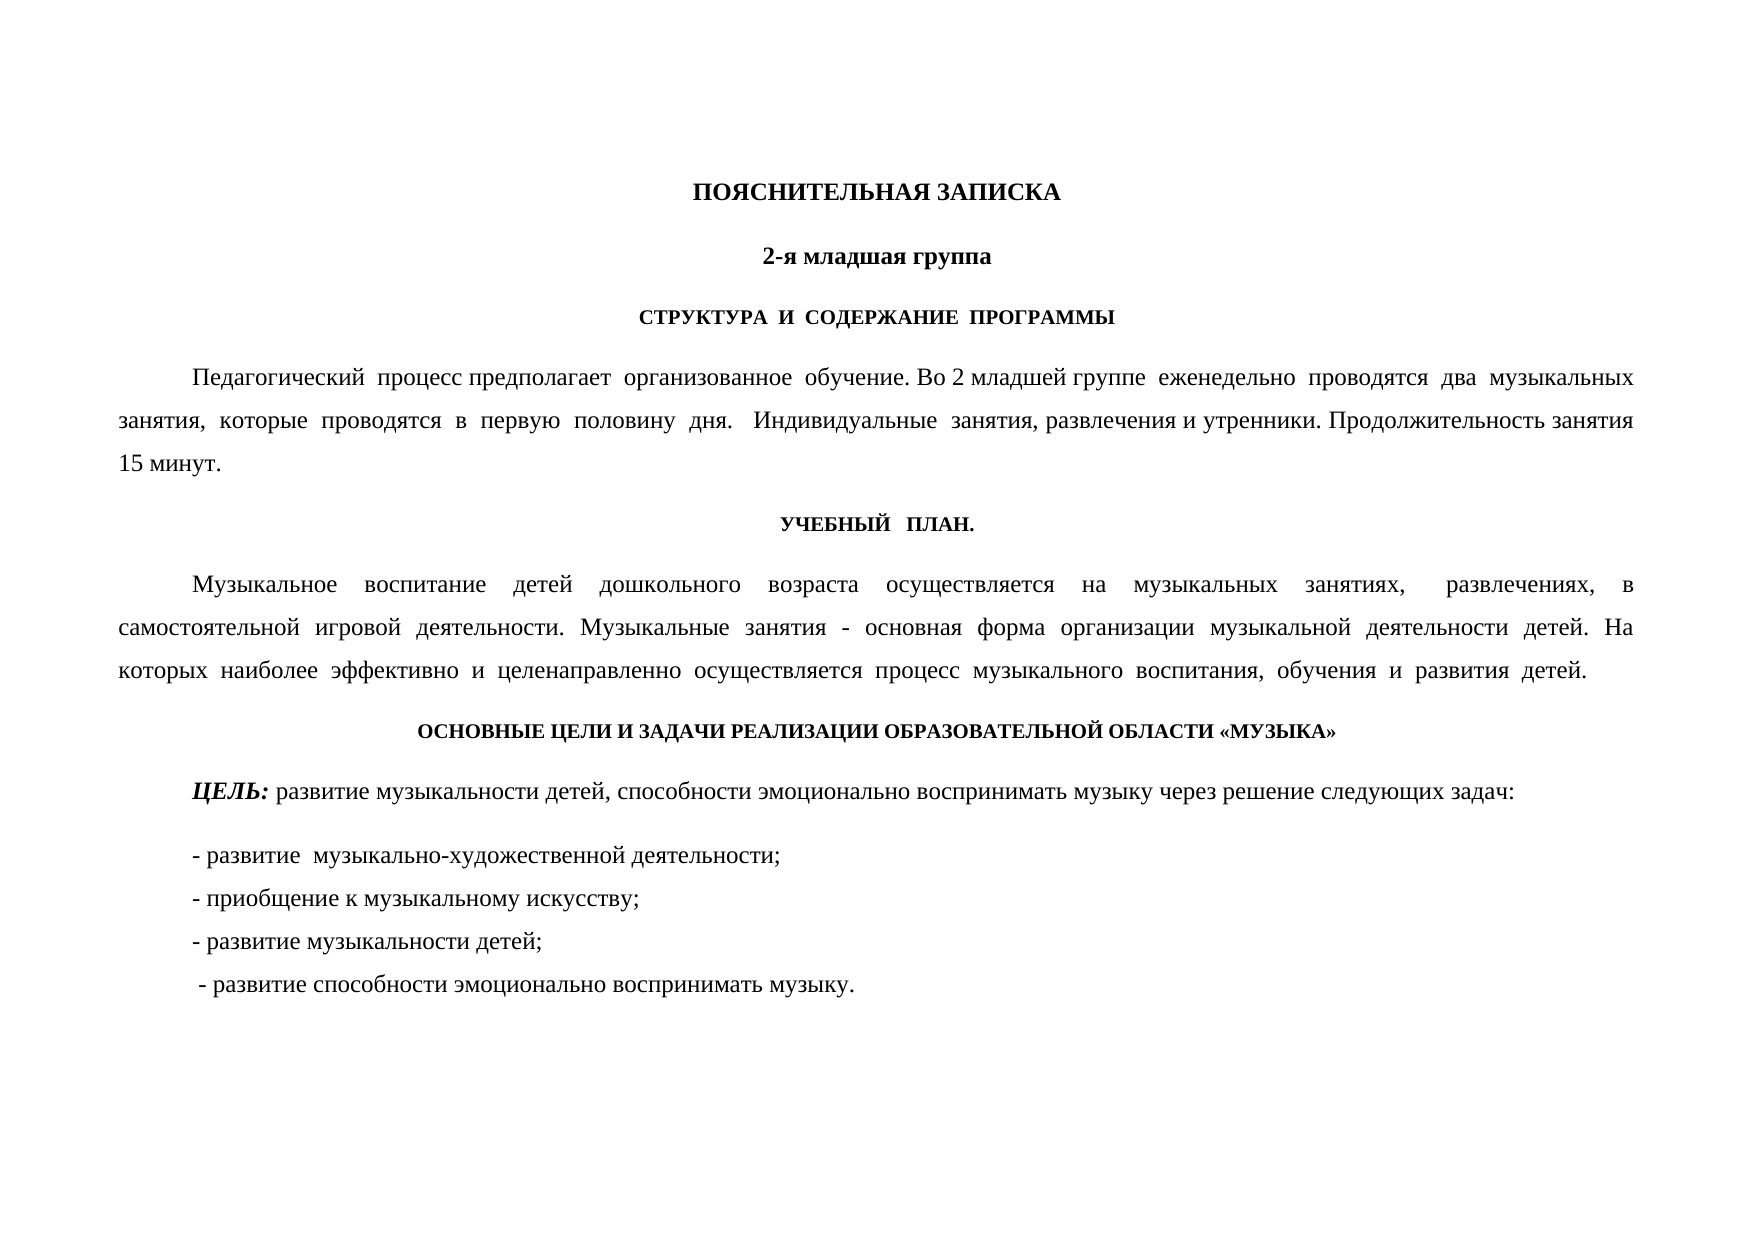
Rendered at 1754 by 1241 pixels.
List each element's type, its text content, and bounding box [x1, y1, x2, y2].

text ПОЯСНИТЕЛЬНАЯ ЗАПИСКА [118, 177, 1636, 206]
text - развитие музыкально-художественной деятельности; - приобщение к музыкальному искусству; - развитие музыкальности детей; - развитие способности эмоционально воспринимать музыку. [118, 840, 1636, 998]
text УЧЕБНЫЙ ПЛАН. [118, 512, 1636, 536]
text ОСНОВНЫЕ ЦЕЛИ И ЗАДАЧИ РЕАЛИЗАЦИИ ОБРАЗОВАТЕЛЬНОЙ ОБЛАСТИ «МУЗЫКА» [118, 719, 1636, 743]
text Педагогический процесс предполагает организованное обучение. Во 2 младшей группе еженедельно проводятся два музыкальных занятия, которые проводятся в первую половину дня. Индивидуальные занятия, развлечения и утренники. Продолжительность занятия 15 минут. [118, 362, 1636, 477]
text Музыкальное воспитание детей дошкольного возраста осуществляется на музыкальных занятиях, развлечениях, в самостоятельной игровой деятельности. Музыкальные занятия - основная форма организации музыкальной деятельности детей. На которых наиболее эффективно и целенаправленно осуществляется процесс музыкального воспитания, обучения и развития детей. [118, 569, 1636, 684]
text 2-я младшая группа [118, 241, 1636, 270]
text СТРУКТУРА И СОДЕРЖАНИЕ ПРОГРАММЫ [118, 305, 1636, 329]
text ЦЕЛЬ: развитие музыкальности детей, способности эмоционально воспринимать музыку через решение следующих задач: [118, 776, 1636, 805]
